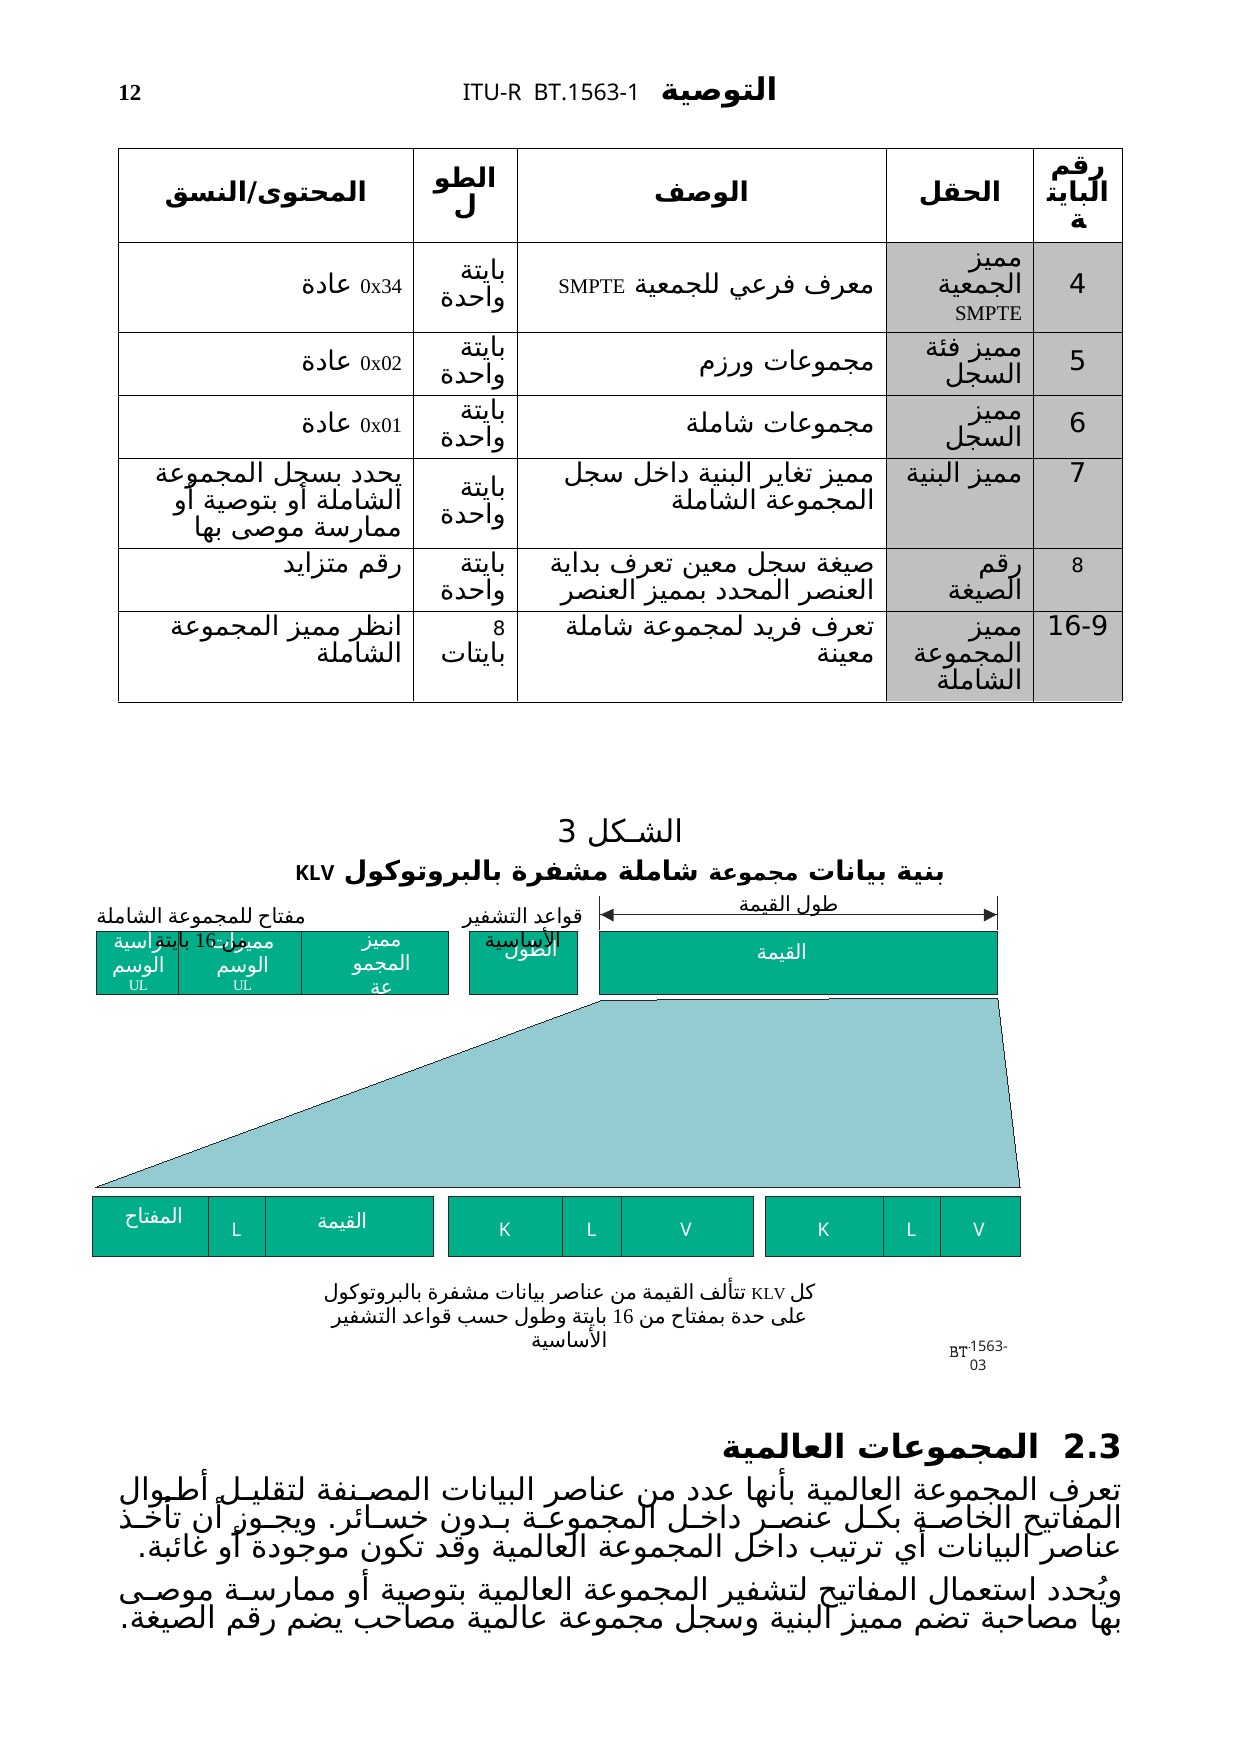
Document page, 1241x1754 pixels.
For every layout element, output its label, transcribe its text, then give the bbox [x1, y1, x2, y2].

table_header الحقل [887, 149, 1033, 242]
title بنية بيانات مجموعة شاملة مشفرة بالبروتوكول KLV [118, 861, 393, 886]
table_cell مجموعات ورزم [518, 333, 886, 395]
table_cell رقم الصيغة [887, 549, 1033, 611]
table_cell بايتة واحدة [414, 333, 517, 395]
table_cell 0x02 عادة [119, 333, 413, 395]
table_cell مميز السجل [887, 396, 1033, 458]
table_cell بايتة واحدة [414, 243, 517, 332]
table_cell 5 [1034, 333, 1122, 395]
table_cell 8 [1034, 549, 1122, 611]
table_cell مميز البنية [887, 459, 1033, 548]
title بنية بيانات مجموعة شاملة مشفرة بالبروتوكول KLV [451, 861, 1122, 886]
table_header الوصف [518, 149, 886, 242]
table_cell تعرف فريد لمجموعة شاملة معينة [518, 612, 886, 701]
table_cell 4 [1034, 243, 1122, 332]
table_cell 0x01 عادة [119, 396, 413, 458]
table_cell صيغة سجل معين تعرف بداية العنصر المحدد بمميز العنصر [518, 549, 886, 611]
text الشـكل 3 [118, 819, 1122, 848]
table_header الطول [414, 149, 517, 242]
table_cell بايتة واحدة [414, 459, 517, 548]
table_cell مميز تغاير البنية داخل سجل المجموعة الشاملة [518, 459, 886, 548]
table_header المحتوى/النسق [119, 149, 413, 242]
table_cell معرف فرعي للجمعية SMPTE [518, 243, 886, 332]
table_cell مجموعات شاملة [518, 396, 886, 458]
table_cell بايتة واحدة [414, 549, 517, 611]
table_cell مميز فئة السجل [887, 333, 1033, 395]
subtitle 2.3 المجموعات العالمية [118, 1434, 1019, 1465]
table_cell 6 [1034, 396, 1122, 458]
text ويُحدد استعمال المفاتيح لتشفير المجموعة العالمية بتوصية أو ممارسة موصى بها مصاحبة تضم مميز البنية وسجل مجموعة عالمية مصاحب يضم رقم الصيغة. [118, 1577, 1122, 1636]
table_cell انظر مميز المجموعة الشاملة [119, 612, 413, 701]
table_cell 7 [1034, 459, 1122, 548]
table_cell 0x34 عادة [119, 243, 413, 332]
table_cell مميز الجمعية SMPTE [887, 243, 1033, 332]
table_cell 8 بايتات [414, 612, 517, 701]
subtitle 2.3 المجموعات العالمية [937, 1434, 1122, 1465]
table_cell 16-9 [1034, 612, 1122, 701]
table_cell رقم متزايد [119, 549, 413, 611]
table_header رقم البايتة [1034, 149, 1122, 242]
text تعرف المجموعة العالمية بأنها عدد من عناصر البيانات المصنفة لتقليل أطوال المفاتيح الخاصة بكل عنصر داخل المجموعة بدون خسائر. ويجوز أن تأخذ عناصر البيانات أي ترتيب داخل المجموعة العالمية وقد تكون موجودة أو غائبة. [118, 1477, 1122, 1565]
table_cell يحدد بسجل المجموعة الشاملة أو بتوصية أو ممارسة موصى بها [119, 459, 413, 548]
table_cell بايتة واحدة [414, 396, 517, 458]
table_cell مميز المجموعة الشاملة [887, 612, 1033, 701]
